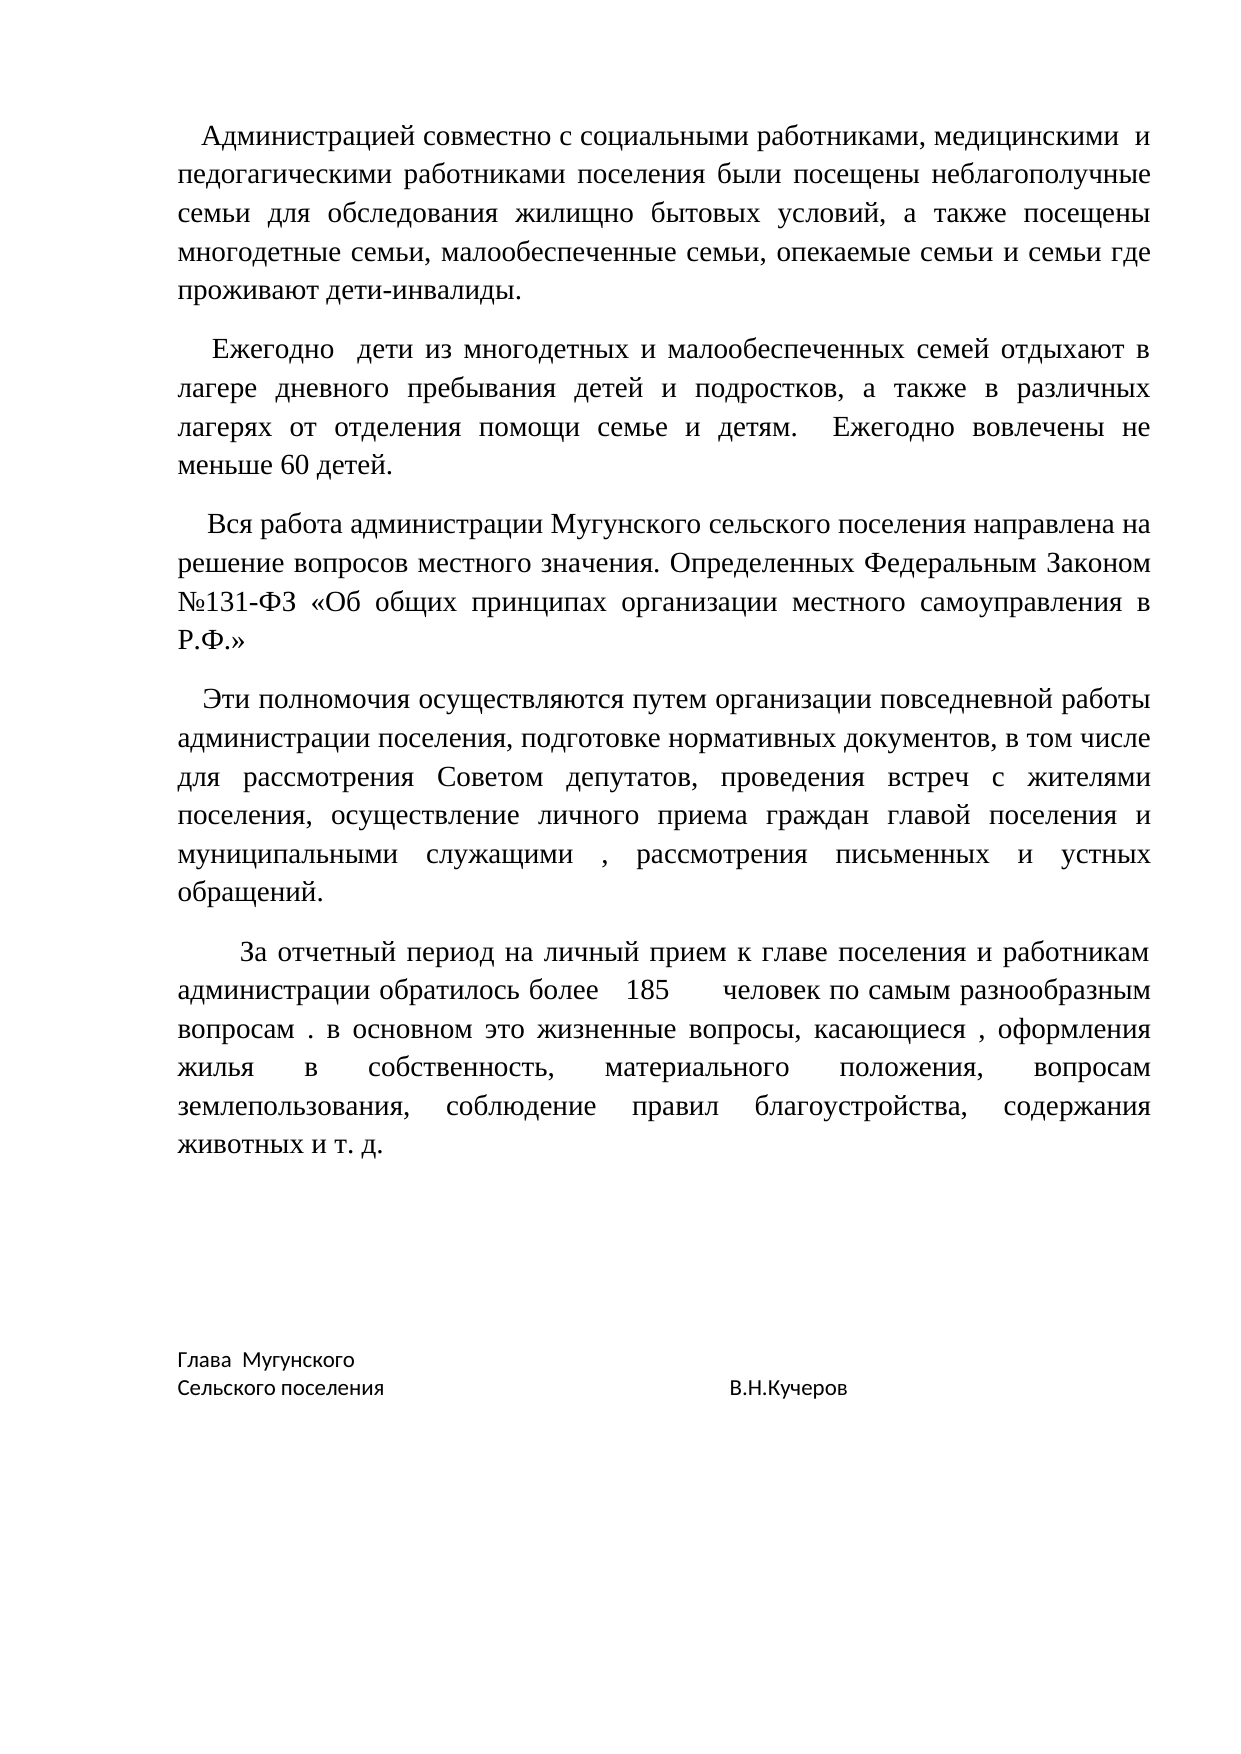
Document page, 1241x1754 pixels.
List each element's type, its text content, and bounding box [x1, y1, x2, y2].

text Вся работа администрации Мугунского сельского поселения направлена на решение вопросов местного значения. Определенных Федеральным Законом №131-ФЗ «Об общих принципах организации местного самоуправления в Р.Ф.» [177, 507, 1152, 656]
text Ежегодно дети из многодетных и малообеспеченных семей отдыхают в лагере дневного пребывания детей и подростков, а также в различных лагерях от отделения помощи семье и детям. Ежегодно вовлечены не меньше 60 детей. [177, 332, 1152, 481]
text Сельского поселения В.Н.Кучеров [177, 1373, 1152, 1401]
text За отчетный период на личный прием к главе поселения и работникам администрации обратилось более 185 человек по самым разнообразным вопросам . в основном это жизненные вопросы, касающиеся , оформления жилья в собственность, материального положения, вопросам землепользования, соблюдение правил благоустройства, содержания животных и т. д. [177, 934, 1152, 1160]
text Эти полномочия осуществляются путем организации повседневной работы администрации поселения, подготовке нормативных документов, в том числе для рассмотрения Советом депутатов, проведения встреч с жителями поселения, осуществление личного приема граждан главой поселения и муниципальными служащими , рассмотрения письменных и устных обращений. [177, 682, 1152, 908]
text Глава Мугунского [177, 1345, 1152, 1373]
text Администрацией совместно с социальными работниками, медицинскими и педогагическими работниками поселения были посещены неблагополучные семьи для обследования жилищно бытовых условий, а также посещены многодетные семьи, малообеспеченные семьи, опекаемые семьи и семьи где проживают дети-инвалиды. [177, 118, 1152, 306]
